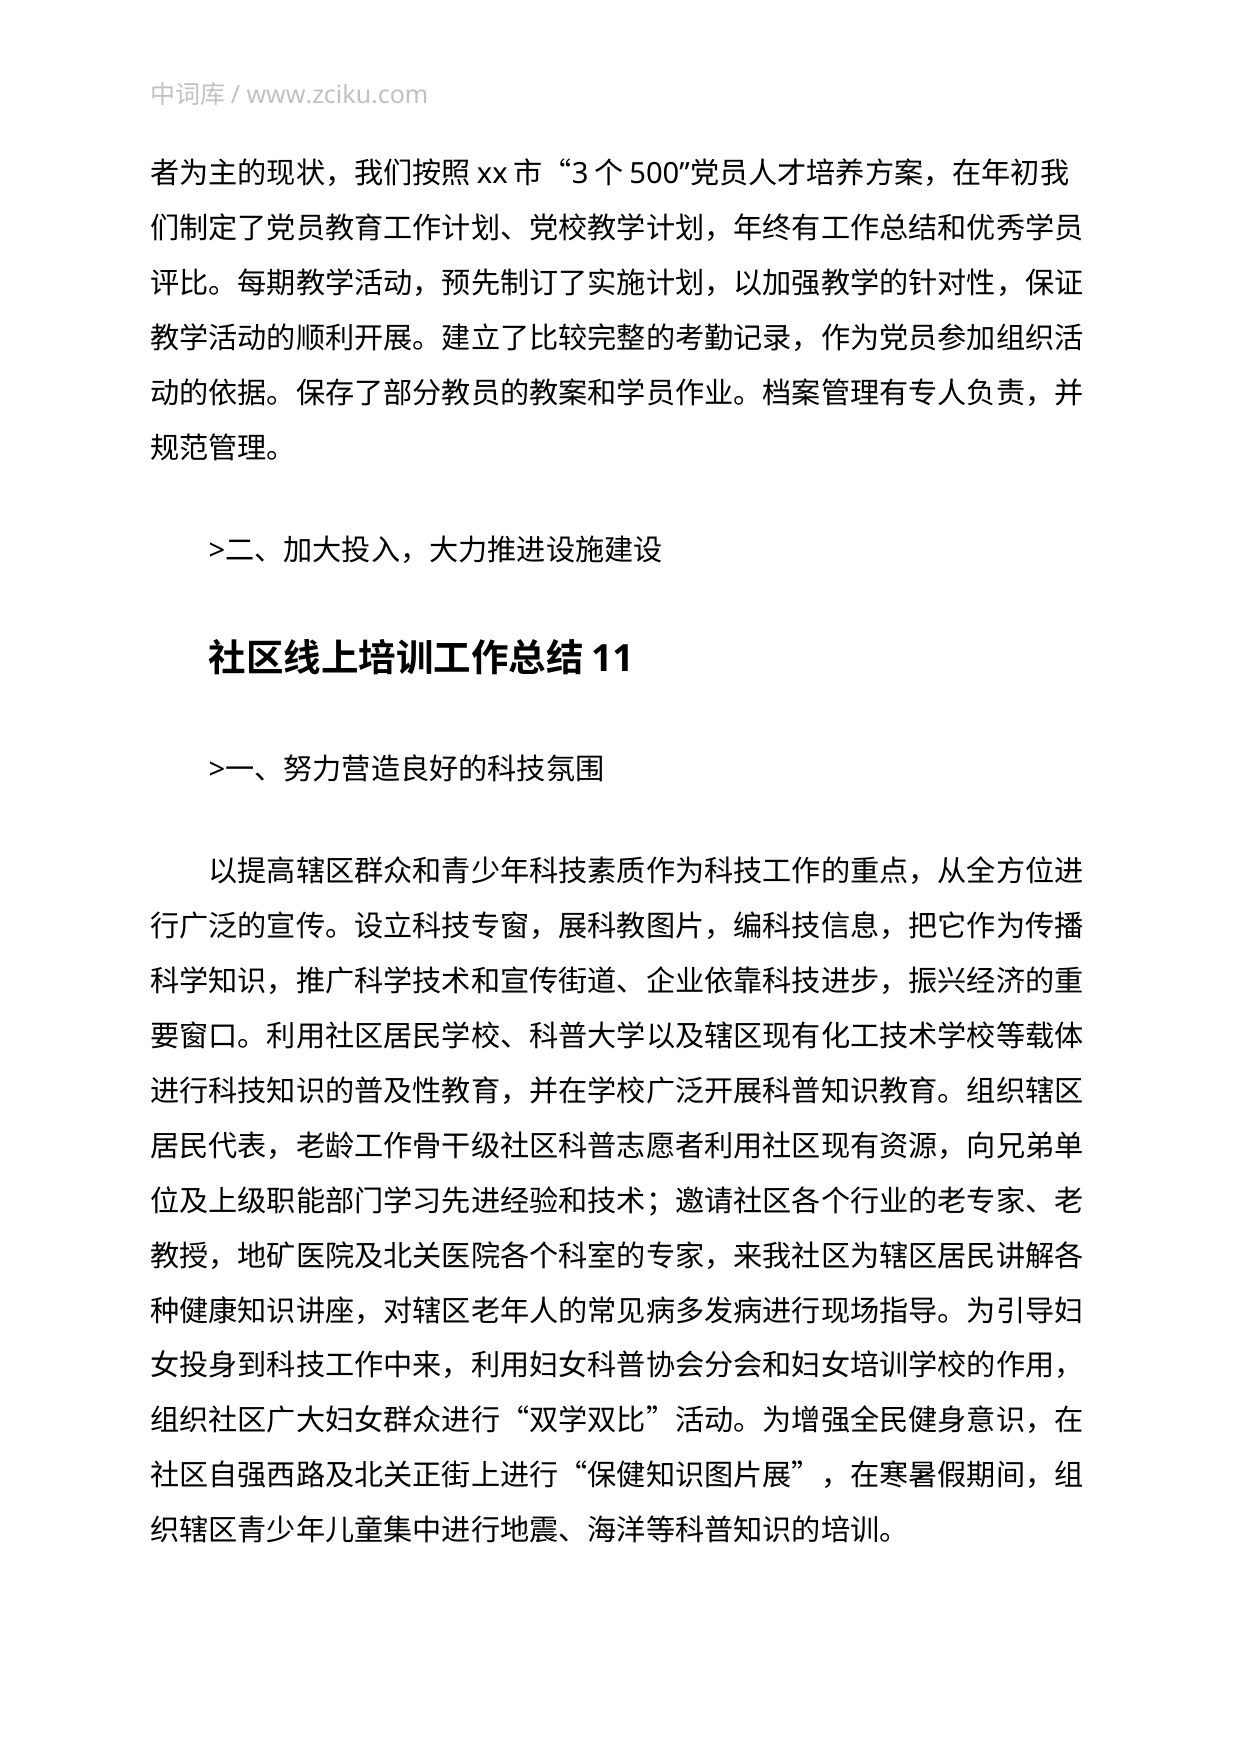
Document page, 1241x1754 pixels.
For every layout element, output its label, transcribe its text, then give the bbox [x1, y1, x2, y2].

text 社区线上培训工作总结11 [150, 628, 1090, 683]
text 以提高辖区群众和青少年科技素质作为科技工作的重点，从全方位进行广泛的宣传。设立科技专窗，展科教图片，编科技信息，把它作为传播科学知识，推广科学技术和宣传街道、企业依靠科技进步，振兴经济的重要窗口。利用社区居民学校、科普大学以及辖区现有化工技术学校等载体进行科技知识的普及性教育，并在学校广泛开展科普知识教育。组织辖区居民代表，老龄工作骨干级社区科普志愿者利用社区现有资源，向兄弟单位及上级职能部门学习先进经验和技术；邀请社区各个行业的老专家、老教授，地矿医院及北关医院各个科室的专家，来我社区为辖区居民讲解各种健康知识讲座，对辖区老年人的常见病多发病进行现场指导。为引导妇女投身到科技工作中来，利用妇女科普协会分会和妇女培训学校的作用，组织社区广大妇女群众进行“双学双比”活动。为增强全民健身意识，在社区自强西路及北关正街上进行“保健知识图片展”，在寒暑假期间，组织辖区青少年儿童集中进行地震、海洋等科普知识的培训。 [150, 848, 1090, 1549]
text >一、努力营造良好的科技氛围 [150, 746, 1090, 788]
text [150, 150, 1090, 467]
text >二、加大投入，大力推进设施建设 [150, 526, 1090, 569]
